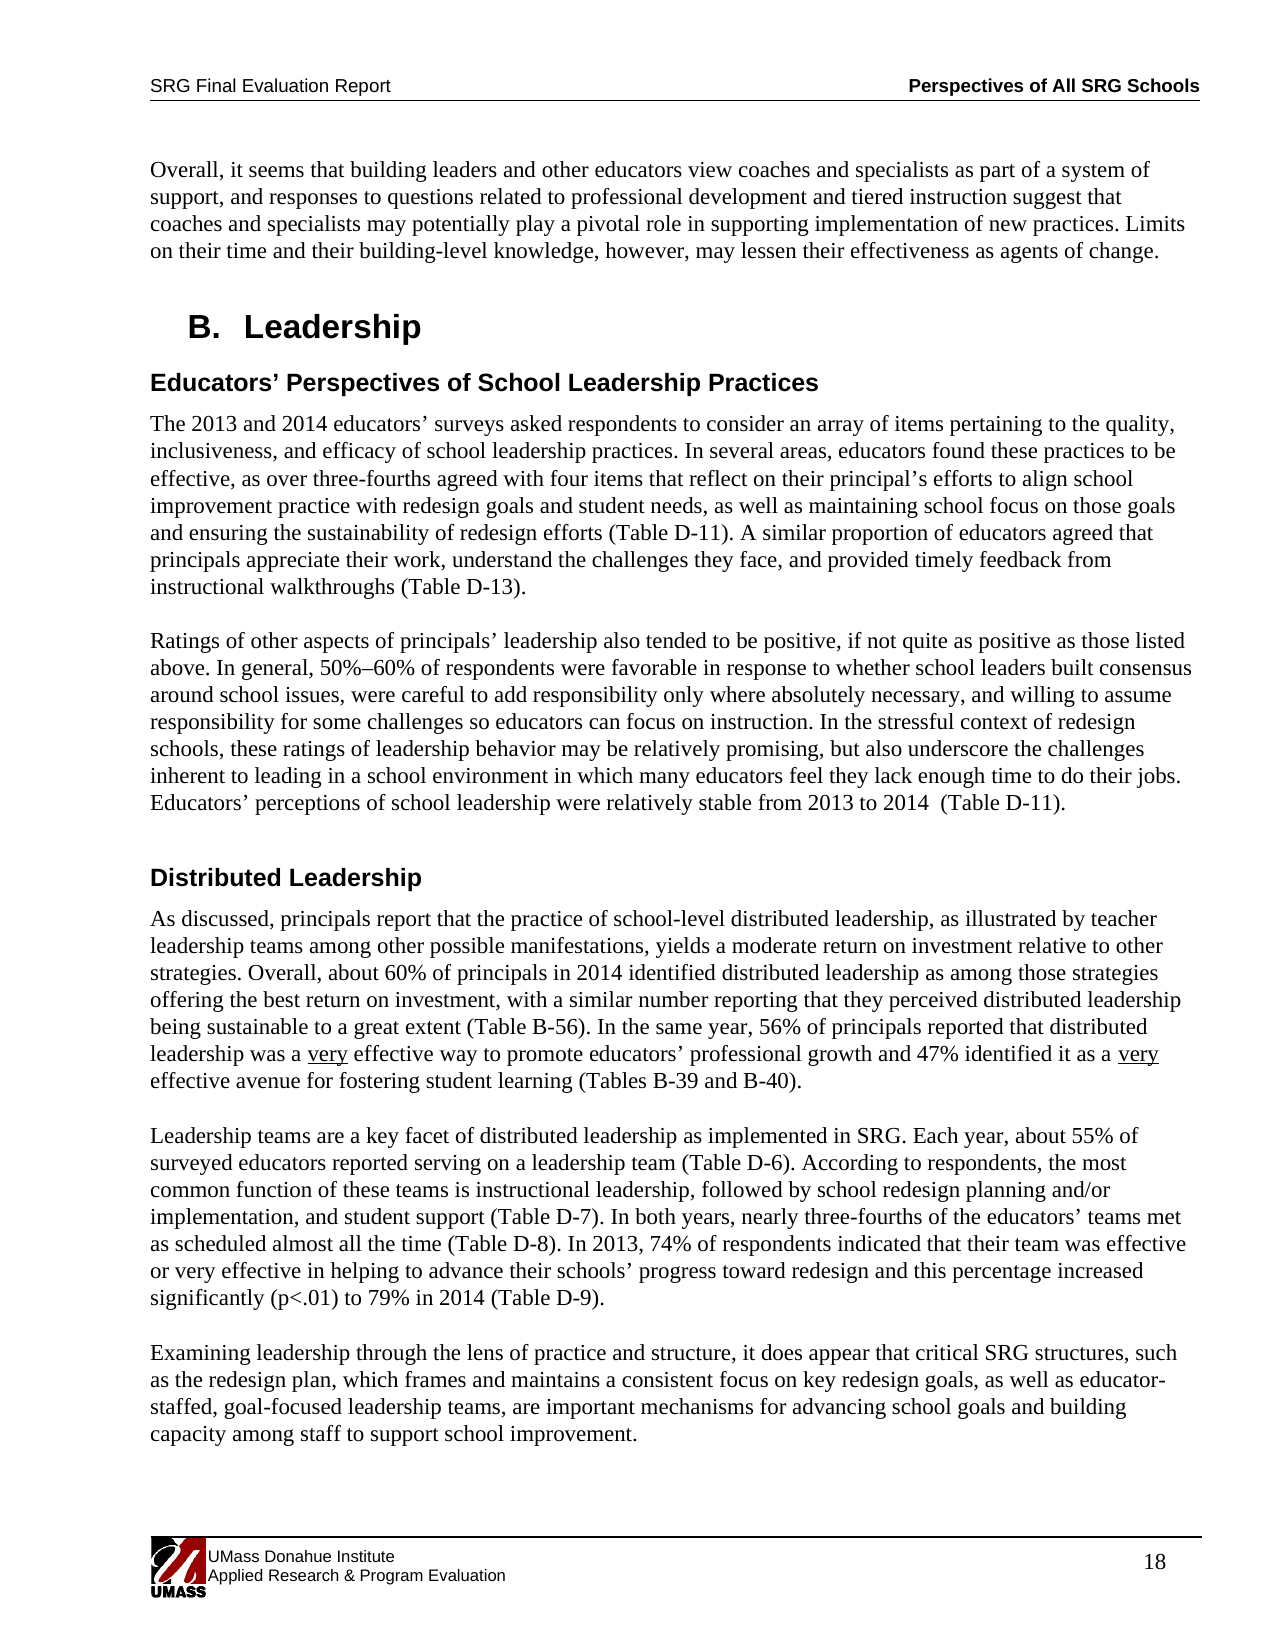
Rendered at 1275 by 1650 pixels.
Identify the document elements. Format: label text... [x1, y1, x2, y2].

subtitle Educators’ Perspectives of School Leadership Practices [150, 369, 1200, 397]
subtitle Distributed Leadership [150, 864, 1200, 892]
text Leadership teams are a key facet of distributed leadership as implemented in SRG. Each year, about 55% of surveyed educators reported serving on a leadership team (Table D-6). According to respondents, the most common function of these teams is instructional leadership, followed by school redesign planning and/or implementation, and student support (Table D-7). In both years, nearly three-fourths of the educators’ teams met as scheduled almost all the time (Table D-8). In 2013, 74% of respondents indicated that their team was effective or very effective in helping to advance their schools’ progress toward redesign and this percentage increased significantly (p<.01) to 79% in 2014 (Table D-9). [150, 1121, 1200, 1311]
text Overall, it seems that building leaders and other educators view coaches and specialists as part of a system of support, and responses to questions related to professional development and tiered instruction suggest that coaches and specialists may potentially play a pivotal role in supporting implementation of new practices. Limits on their time and their building-level knowledge, however, may lessen their effectiveness as agents of change. [150, 156, 1200, 264]
text As discussed, principals report that the practice of school-level distributed leadership, as illustrated by teacher leadership teams among other possible manifestations, yields a moderate return on investment relative to other strategies. Overall, about 60% of principals in 2014 identified distributed leadership as among those strategies offering the best return on investment, with a similar number reporting that they perceived distributed leadership being sustainable to a great extent (Table B-56). In the same year, 56% of principals reported that distributed leadership was a very effective way to promote educators’ professional growth and 47% identified it as a very effective avenue for fostering student learning (Tables B-39 and B-40). [150, 904, 1200, 1094]
text The 2013 and 2014 educators’ surveys asked respondents to consider an array of items pertaining to the quality, inclusiveness, and efficacy of school leadership practices. In several areas, educators found these practices to be effective, as over three-fourths agreed with four items that reflect on their principal’s efforts to align school improvement practice with redesign goals and student needs, as well as maintaining school focus on those goals and ensuring the sustainability of redesign efforts (Table D-11). A similar proportion of educators agreed that principals appreciate their work, understand the challenges they face, and provided timely feedback from instructional walkthroughs (Table D-13). [150, 410, 1200, 599]
text Examining leadership through the lens of practice and structure, it does appear that critical SRG structures, such as the redesign plan, which frames and maintains a consistent focus on key redesign goals, as well as educator-staffed, goal-focused leadership teams, are important mechanisms for advancing school goals and building capacity among staff to support school improvement. [150, 1338, 1200, 1446]
subtitle Leadership [187, 316, 1200, 344]
picture [150, 1537, 207, 1599]
text Ratings of other aspects of principals’ leadership also tended to be positive, if not quite as positive as those listed above. In general, 50%–60% of respondents were favorable in response to whether school leaders built consensus around school issues, were careful to add responsibility only where absolutely necessary, and willing to assume responsibility for some challenges so educators can focus on instruction. In the stressful context of redesign schools, these ratings of leadership behavior may be relatively promising, but also underscore the challenges inherent to leading in a school environment in which many educators feel they lack enough time to do their jobs. Educators’ perceptions of school leadership were relatively stable from 2013 to 2014 (Table D-11). [150, 626, 1200, 816]
